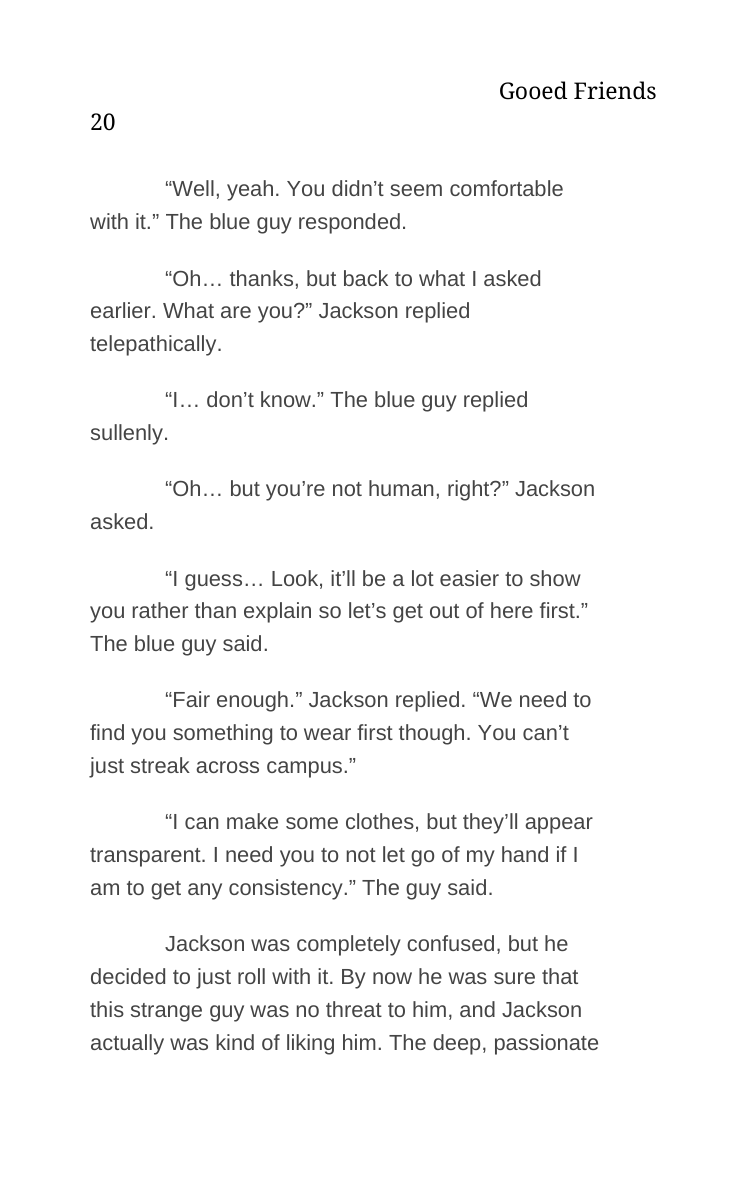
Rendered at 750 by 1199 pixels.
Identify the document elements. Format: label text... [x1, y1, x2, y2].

text “I guess… Look, it’ll be a lot easier to show you rather than explain so let’s get out of here first.” The blue guy said. [90, 558, 604, 656]
text “I can make some clothes, but they’ll appear transparent. I need you to not let go of my hand if I am to get any consistency.” The guy said. [90, 802, 604, 900]
text “Oh… but you’re not human, right?” Jackson asked. [90, 469, 604, 534]
text “I… don’t know.” The blue guy replied sullenly. [90, 380, 604, 445]
text “Oh… thanks, but back to what I asked earlier. What are you?” Jackson replied telepathically. [90, 258, 604, 356]
text “Fair enough.” Jackson replied. “We need to find you something to wear first though. You can’t just streak across campus.” [90, 680, 604, 778]
text “Well, yeah. You didn’t seem comfortable with it.” The blue guy responded. [90, 169, 604, 234]
